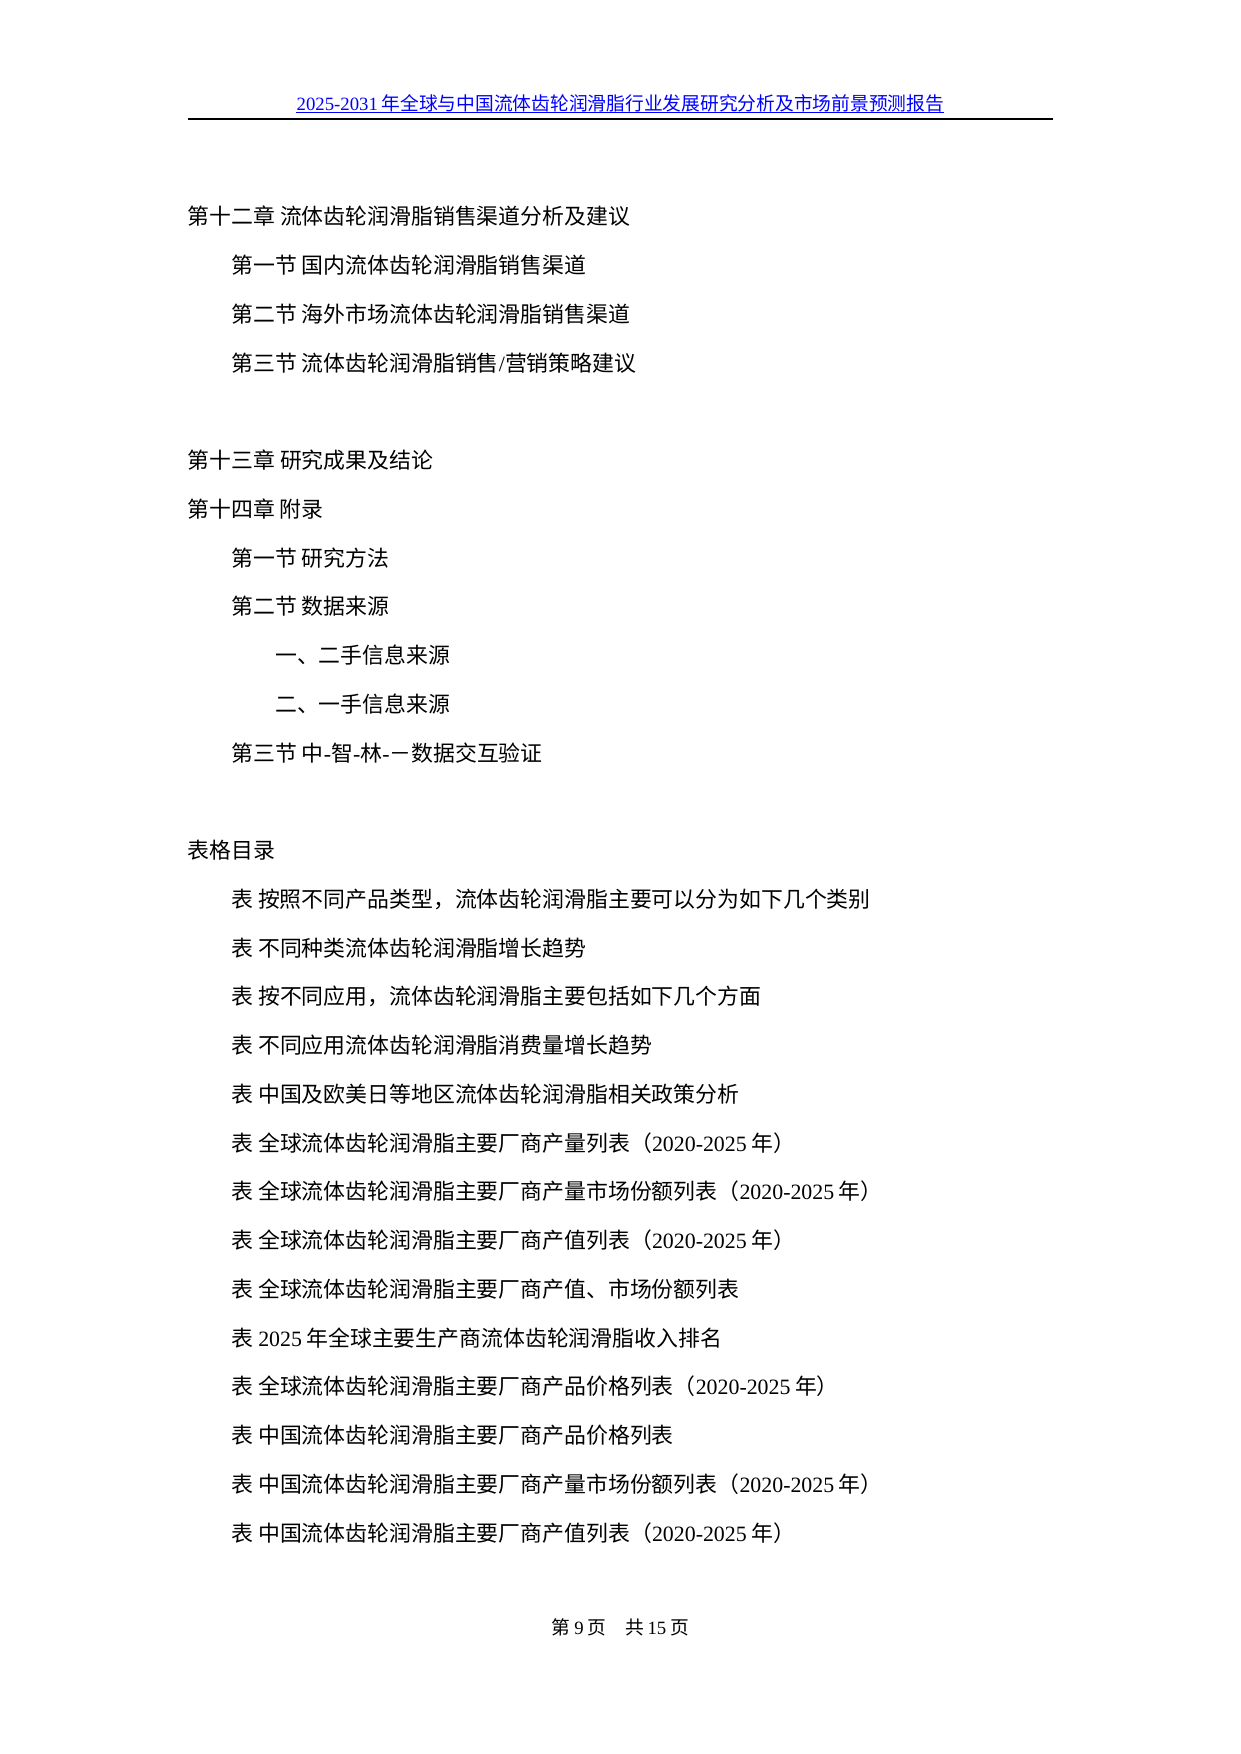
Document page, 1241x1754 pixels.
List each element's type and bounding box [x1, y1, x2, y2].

text [187, 150, 1053, 1548]
